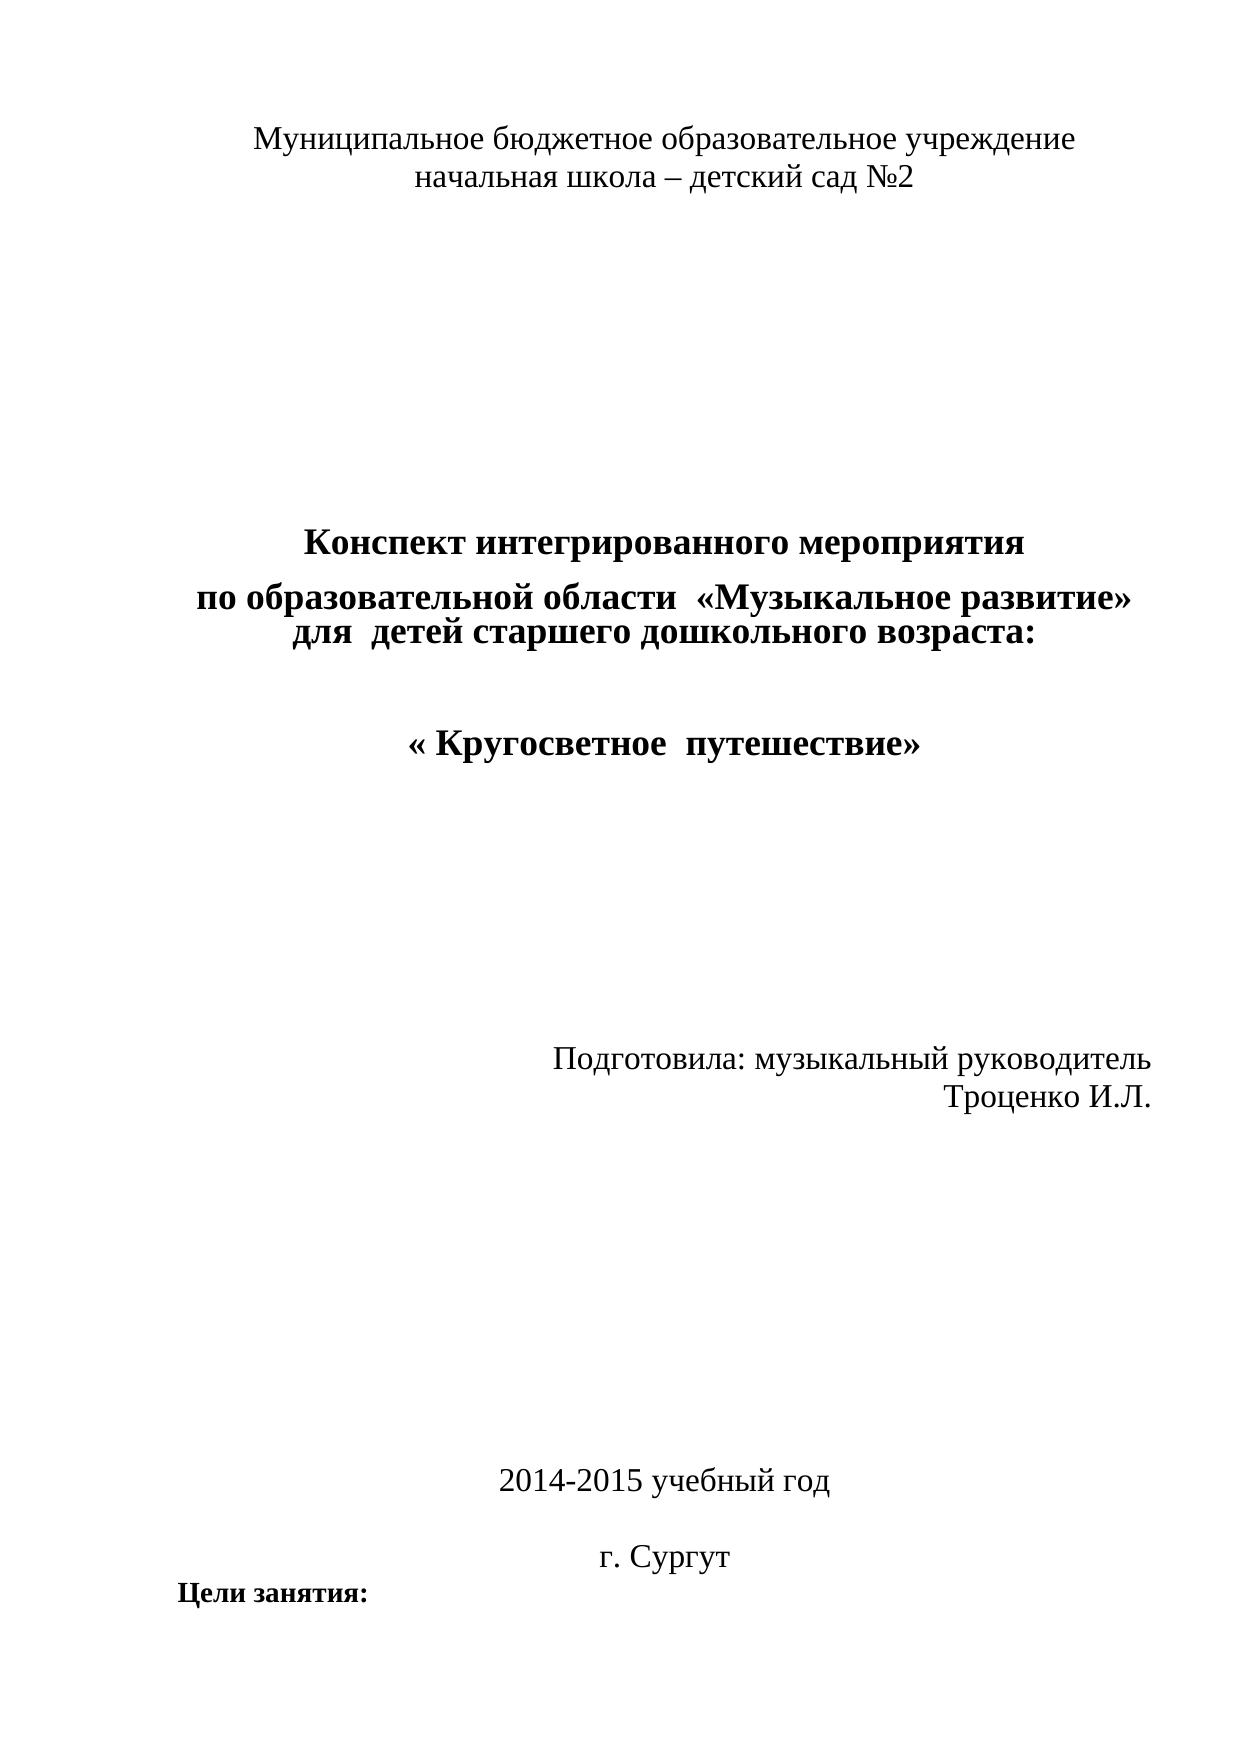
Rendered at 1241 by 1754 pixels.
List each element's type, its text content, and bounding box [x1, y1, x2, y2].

text г. Сургут [177, 1537, 1152, 1575]
text по образовательной области «Музыкальное развитие» для детей старшего дошкольного возраста: [177, 582, 1152, 651]
text начальная школа – детский сад №2 [177, 156, 1152, 195]
text Троценко И.Л. [177, 1077, 1152, 1115]
text Конспект интегрированного мероприятия [177, 527, 1152, 561]
text Муниципальное бюджетное образовательное учреждение [177, 118, 1152, 156]
text Цели занятия: [177, 1575, 1152, 1609]
text Подготовила: музыкальный руководитель [177, 1038, 1152, 1077]
text 2014-2015 учебный год [177, 1460, 1152, 1498]
text « Кругосветное путешествие» [177, 727, 1152, 762]
